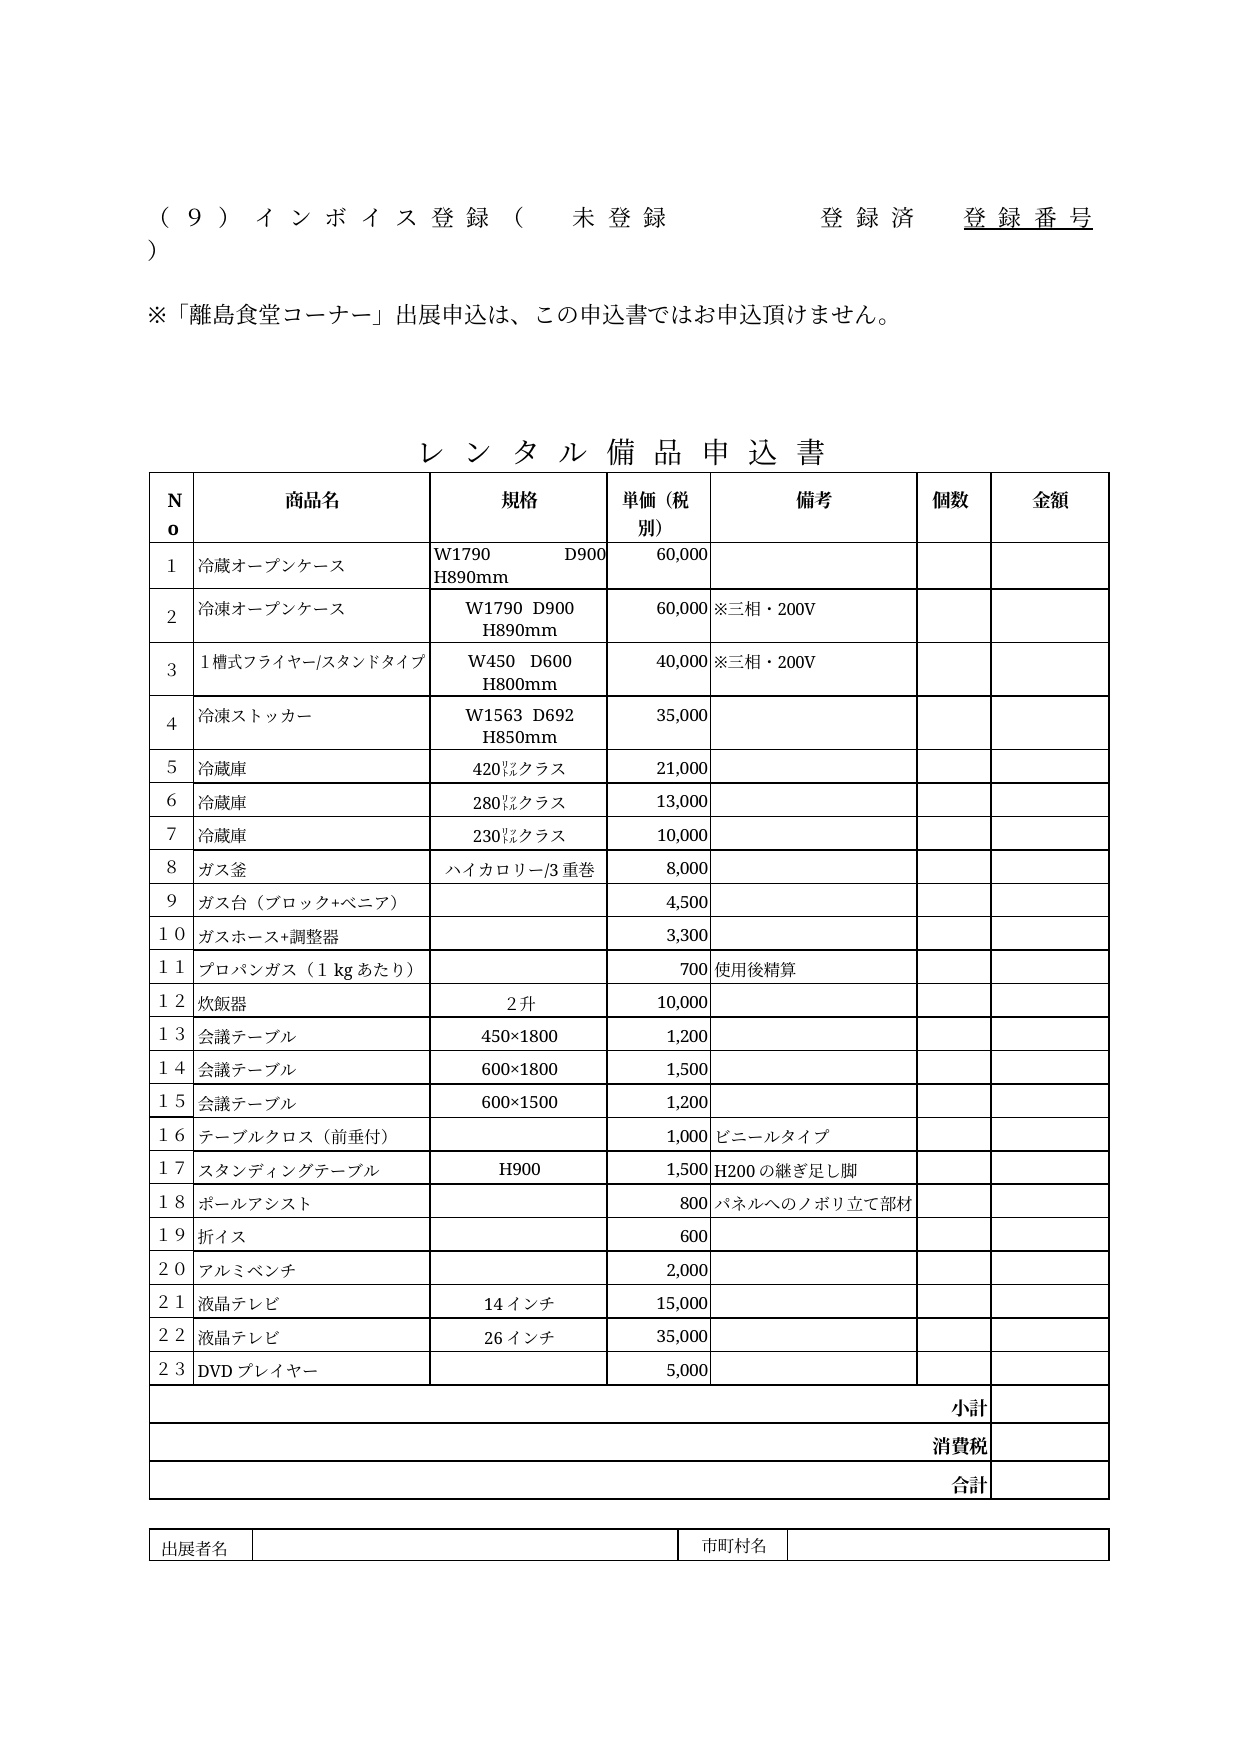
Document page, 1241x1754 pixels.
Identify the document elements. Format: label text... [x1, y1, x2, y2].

table_header 市町村名 [679, 1530, 787, 1560]
table_cell [431, 1252, 606, 1284]
table_cell [992, 1051, 1108, 1083]
table_cell [992, 1252, 1108, 1284]
table_cell 会議テーブル [194, 1018, 429, 1049]
table_cell ２２ [150, 1318, 193, 1351]
table_cell W1790 D900 H890mm [431, 543, 606, 588]
table_cell [431, 884, 606, 916]
table_cell [711, 984, 916, 1016]
table_header 個数 [918, 473, 990, 541]
table_cell １３ [150, 1017, 193, 1049]
table_cell [992, 817, 1108, 849]
table_cell １２ [150, 984, 193, 1016]
table_cell [711, 817, 916, 849]
table_cell 26インチ [431, 1319, 606, 1351]
table_header 金額 [992, 473, 1108, 541]
table_cell ガス台（ブロック+べニア） [194, 884, 429, 916]
table_cell [992, 643, 1108, 695]
table_cell 5,000 [608, 1352, 710, 1384]
table_cell [992, 984, 1108, 1016]
table_cell 1,200 [608, 1085, 710, 1116]
table_cell [711, 1218, 916, 1250]
table_cell H900 [431, 1152, 606, 1183]
table_cell [431, 1218, 606, 1250]
table_cell [918, 1152, 990, 1183]
table_cell 14インチ [431, 1285, 606, 1317]
table_cell [992, 590, 1108, 642]
table_cell 60,000 [608, 590, 710, 642]
table_cell [992, 1352, 1108, 1384]
table_cell 600×1800 [431, 1051, 606, 1083]
table_cell [711, 917, 916, 949]
table_cell 230㍑クラス [431, 817, 606, 849]
table_cell [918, 1352, 990, 1384]
table_cell 40,000 [608, 643, 710, 695]
table_cell [918, 1285, 990, 1317]
table_cell ビニールタイプ [711, 1118, 916, 1150]
table_cell 冷蔵オープンケース [194, 543, 429, 588]
table_cell H200の継ぎ足し脚 [711, 1152, 916, 1183]
table_cell ５ [150, 750, 193, 782]
table_cell 1,500 [608, 1051, 710, 1083]
table_cell [992, 1185, 1108, 1217]
table_cell １槽式フライヤー/スタンドタイプ [194, 643, 429, 695]
table_cell ２１ [150, 1285, 193, 1317]
table_cell ４ [150, 696, 193, 749]
table_cell 10,000 [608, 817, 710, 849]
table_cell 21,000 [608, 750, 710, 782]
table_cell 1,200 [608, 1018, 710, 1049]
table_cell [992, 750, 1108, 782]
table_cell １７ [150, 1151, 193, 1183]
table_header 出展者名 [150, 1530, 252, 1560]
table_cell 2,000 [608, 1252, 710, 1284]
table_cell [992, 1319, 1108, 1351]
table_cell [711, 784, 916, 816]
table_cell 4,500 [608, 884, 710, 916]
table_cell [918, 851, 990, 882]
table_cell W450 D600 H800mm [431, 643, 606, 695]
table_cell 600 [608, 1218, 710, 1250]
table_cell ７ [150, 817, 193, 849]
table_cell ２升 [431, 984, 606, 1016]
table_cell [918, 1185, 990, 1217]
table_cell [992, 1152, 1108, 1183]
table_header 単価（税別） [608, 473, 710, 541]
table_cell 冷凍ストッカー [194, 697, 429, 749]
table_cell 8,000 [608, 851, 710, 882]
table_cell 1,000 [608, 1118, 710, 1150]
table_cell [992, 784, 1108, 816]
table_cell アルミベンチ [194, 1252, 429, 1284]
table_cell [992, 1386, 1108, 1422]
table_cell W1563 D692 H850mm [431, 697, 606, 749]
table_cell [711, 1319, 916, 1351]
table_cell [431, 1185, 606, 1217]
table_cell [711, 1252, 916, 1284]
table_cell [992, 543, 1108, 588]
table_header No [150, 473, 193, 541]
table_cell 合計 [150, 1462, 990, 1498]
table_cell [711, 1085, 916, 1116]
table_cell [992, 1218, 1108, 1250]
table_header 商品名 [194, 473, 429, 541]
table_cell 10,000 [608, 984, 710, 1016]
table_cell [918, 643, 990, 695]
table_cell ポールアシスト [194, 1185, 429, 1217]
table_cell 420㍑クラス [431, 750, 606, 782]
table_cell [431, 951, 606, 983]
table_cell 35,000 [608, 1319, 710, 1351]
table_cell １ [150, 543, 193, 588]
table_cell [992, 1018, 1108, 1049]
table_cell [918, 917, 990, 949]
table_header [253, 1530, 677, 1560]
table_cell 800 [608, 1185, 710, 1217]
table_cell 冷蔵庫 [194, 817, 429, 849]
table_cell [431, 1352, 606, 1384]
table_cell １６ [150, 1118, 193, 1150]
table_cell 600×1500 [431, 1085, 606, 1116]
table_cell 小計 [150, 1386, 990, 1422]
table_cell 1,500 [608, 1152, 710, 1183]
table_header [788, 1530, 1108, 1560]
table_cell [918, 784, 990, 816]
table_cell [992, 917, 1108, 949]
table_cell [918, 1051, 990, 1083]
table_cell W1790 D900 H890mm [431, 590, 606, 642]
table_cell [711, 851, 916, 882]
table_cell １０ [150, 917, 193, 949]
table_cell 冷凍オープンケース [194, 589, 429, 642]
table_cell ２３ [150, 1352, 193, 1384]
table_cell [711, 1051, 916, 1083]
table_cell [711, 697, 916, 749]
table_cell [918, 1319, 990, 1351]
table_cell 15,000 [608, 1285, 710, 1317]
table_cell [992, 1462, 1108, 1498]
table_cell [918, 817, 990, 849]
table_cell ※三相・200V [711, 643, 916, 695]
table_cell [711, 1352, 916, 1384]
text レ ン タ ル 備 品 申 込 書 [150, 430, 1092, 472]
table_cell [918, 750, 990, 782]
table_cell [431, 917, 606, 949]
table_cell [992, 951, 1108, 983]
table_cell [992, 884, 1108, 916]
table_cell 冷蔵庫 [194, 784, 429, 816]
table_cell [918, 884, 990, 916]
table_cell ガスホース+調整器 [194, 917, 429, 949]
table_cell 450×1800 [431, 1018, 606, 1049]
table_cell [711, 750, 916, 782]
table_cell [711, 1018, 916, 1049]
table_cell プロパンガス（１kgあたり） [194, 951, 429, 983]
table_cell 60,000 [608, 543, 710, 588]
table_cell 使用後精算 [711, 951, 916, 983]
table_cell [918, 1252, 990, 1284]
table_cell ９ [150, 884, 193, 916]
table_cell [918, 543, 990, 588]
table_cell [992, 1118, 1108, 1150]
table_cell [918, 984, 990, 1016]
text （９）インボイス登録（ 未登録 登録済 登録番号 ） [148, 200, 1092, 266]
table_cell ８ [150, 850, 193, 882]
table_cell １１ [150, 950, 193, 983]
table_cell 280㍑クラス [431, 784, 606, 816]
table_cell [992, 1424, 1108, 1460]
table_cell ※三相・200V [711, 590, 916, 642]
table_cell 液晶テレビ [194, 1319, 429, 1351]
table_cell １４ [150, 1051, 193, 1083]
table_cell [992, 1085, 1108, 1116]
table_cell パネルへのノボリ立て部材 [711, 1185, 916, 1217]
table_cell １５ [150, 1084, 193, 1116]
table_cell 炊飯器 [194, 984, 429, 1016]
table_cell テーブルクロス（前垂付） [194, 1118, 429, 1150]
table_cell [431, 1118, 606, 1150]
table_cell [918, 1118, 990, 1150]
table_cell [918, 697, 990, 749]
table_cell スタンディングテーブル [194, 1152, 429, 1183]
table_cell [992, 697, 1108, 749]
table_cell １９ [150, 1218, 193, 1250]
table_cell 会議テーブル [194, 1085, 429, 1116]
table_cell [918, 1218, 990, 1250]
text ※「離島食堂コーナー」出展申込は、この申込書ではお申込頂けません。 [148, 297, 1092, 330]
table_cell ガス釜 [194, 851, 429, 882]
table_cell ６ [150, 783, 193, 816]
table_cell 冷蔵庫 [194, 750, 429, 782]
table_cell ２０ [150, 1251, 193, 1284]
table_cell ハイカロリー/3重巻 [431, 851, 606, 882]
table_cell 3,300 [608, 917, 710, 949]
table_cell 会議テーブル [194, 1051, 429, 1083]
table_cell 消費税 [150, 1424, 990, 1460]
table_cell [992, 851, 1108, 882]
table_cell [918, 1085, 990, 1116]
table_cell [918, 1018, 990, 1049]
table_cell [918, 951, 990, 983]
table_cell 35,000 [608, 697, 710, 749]
table_cell [711, 1285, 916, 1317]
table_cell [992, 1285, 1108, 1317]
table_cell DVDプレイヤー [194, 1352, 429, 1384]
table_cell 700 [608, 951, 710, 983]
table_cell [711, 884, 916, 916]
table_cell ２ [150, 589, 193, 642]
table_cell [711, 543, 916, 588]
table_cell ３ [150, 643, 193, 695]
table_cell 13,000 [608, 784, 710, 816]
table_cell 折イス [194, 1218, 429, 1250]
table_cell [918, 590, 990, 642]
table_cell １８ [150, 1184, 193, 1217]
table_header 規格 [431, 473, 606, 541]
table_cell 液晶テレビ [194, 1285, 429, 1317]
table_header 備考 [711, 473, 916, 541]
